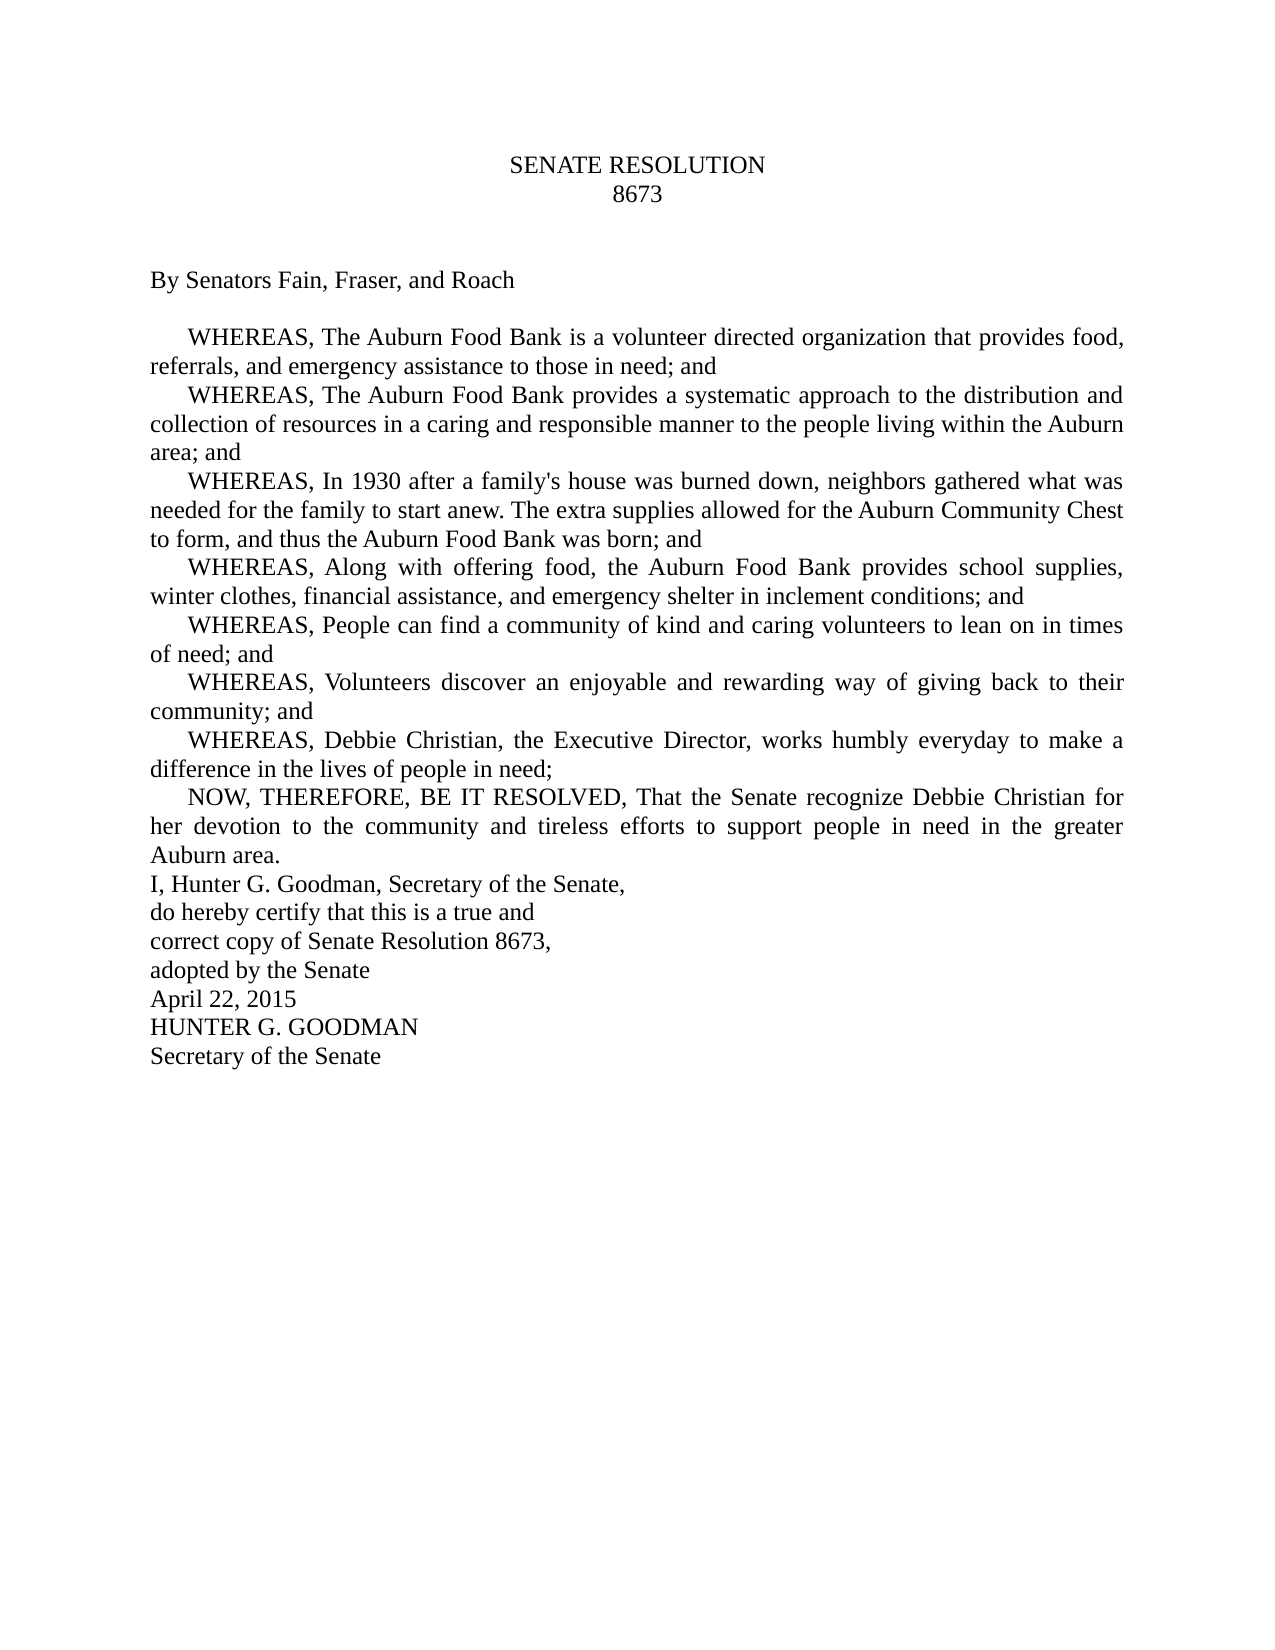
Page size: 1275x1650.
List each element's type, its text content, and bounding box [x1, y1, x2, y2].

text WHEREAS, In 1930 after a family's house was burned down, neighbors gathered what was needed for the family to start anew. The extra supplies allowed for the Auburn Community Chest to form, and thus the Auburn Food Bank was born; and [150, 466, 1125, 552]
text WHEREAS, Along with offering food, the Auburn Food Bank provides school supplies, winter clothes, financial assistance, and emergency shelter in inclement conditions; and [150, 552, 1125, 610]
text HUNTER G. GOODMAN [150, 1012, 1125, 1041]
text April 22, 2015 [150, 984, 1125, 1012]
text SENATE RESOLUTION [150, 150, 1125, 179]
text NOW, THEREFORE, BE IT RESOLVED, That the Senate recognize Debbie Christian for her devotion to the community and tireless efforts to support people in need in the greater Auburn area. [150, 782, 1125, 869]
text 8673 [150, 179, 1125, 207]
text WHEREAS, The Auburn Food Bank is a volunteer directed organization that provides food, referrals, and emergency assistance to those in need; and [150, 322, 1125, 380]
text do hereby certify that this is a true and [150, 897, 1125, 926]
text adopted by the Senate [150, 955, 1125, 984]
text By Senators Fain, Fraser, and Roach [150, 265, 1125, 294]
text WHEREAS, People can find a community of kind and caring volunteers to lean on in times of need; and [150, 610, 1125, 667]
text WHEREAS, The Auburn Food Bank provides a systematic approach to the distribution and collection of resources in a caring and responsible manner to the people living within the Auburn area; and [150, 380, 1125, 466]
text WHEREAS, Debbie Christian, the Executive Director, works humbly everyday to make a difference in the lives of people in need; [150, 725, 1125, 782]
text correct copy of Senate Resolution 8673, [150, 926, 1125, 955]
text I, Hunter G. Goodman, Secretary of the Senate, [150, 869, 1125, 897]
text Secretary of the Senate [150, 1041, 1125, 1070]
text WHEREAS, Volunteers discover an enjoyable and rewarding way of giving back to their community; and [150, 667, 1125, 725]
